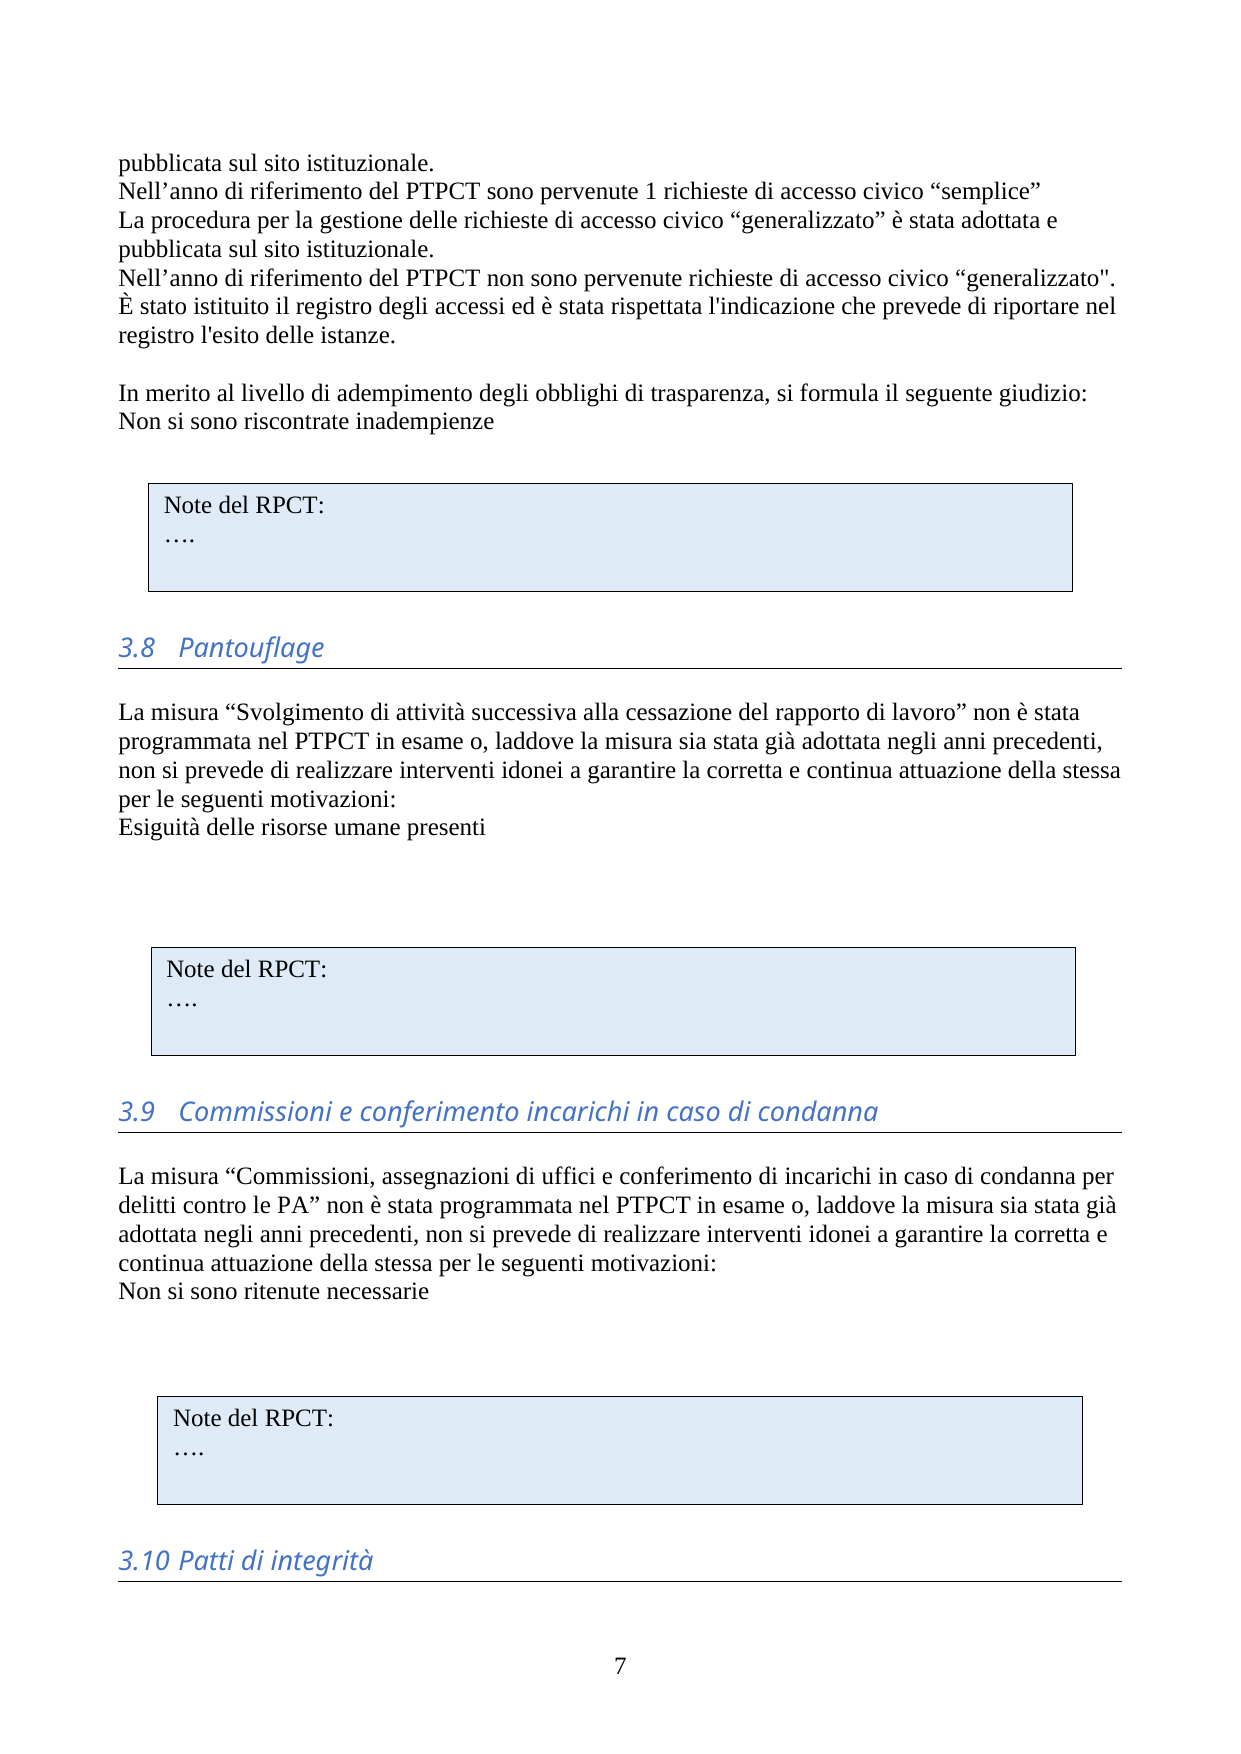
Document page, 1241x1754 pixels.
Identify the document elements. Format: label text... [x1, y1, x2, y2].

subtitle Commissioni e conferimento incarichi in caso di condanna [118, 1093, 1122, 1132]
subtitle Patti di integrità [118, 1542, 1122, 1581]
text La misura “Svolgimento di attività successiva alla cessazione del rapporto di lavoro” non è stata programmata nel PTPCT in esame o, laddove la misura sia stata già adottata negli anni precedenti, non si prevede di realizzare interventi idonei a garantire la corretta e continua attuazione della stessa per le seguenti motivazioni: Esiguità delle risorse umane presenti [118, 697, 1122, 841]
subtitle Pantouflage [118, 629, 1122, 668]
text La misura “Commissioni, assegnazioni di uffici e conferimento di incarichi in caso di condanna per delitti contro le PA” non è stata programmata nel PTPCT in esame o, laddove la misura sia stata già adottata negli anni precedenti, non si prevede di realizzare interventi idonei a garantire la corretta e continua attuazione della stessa per le seguenti motivazioni: Non si sono ritenute necessarie [118, 1161, 1122, 1305]
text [118, 148, 1122, 435]
